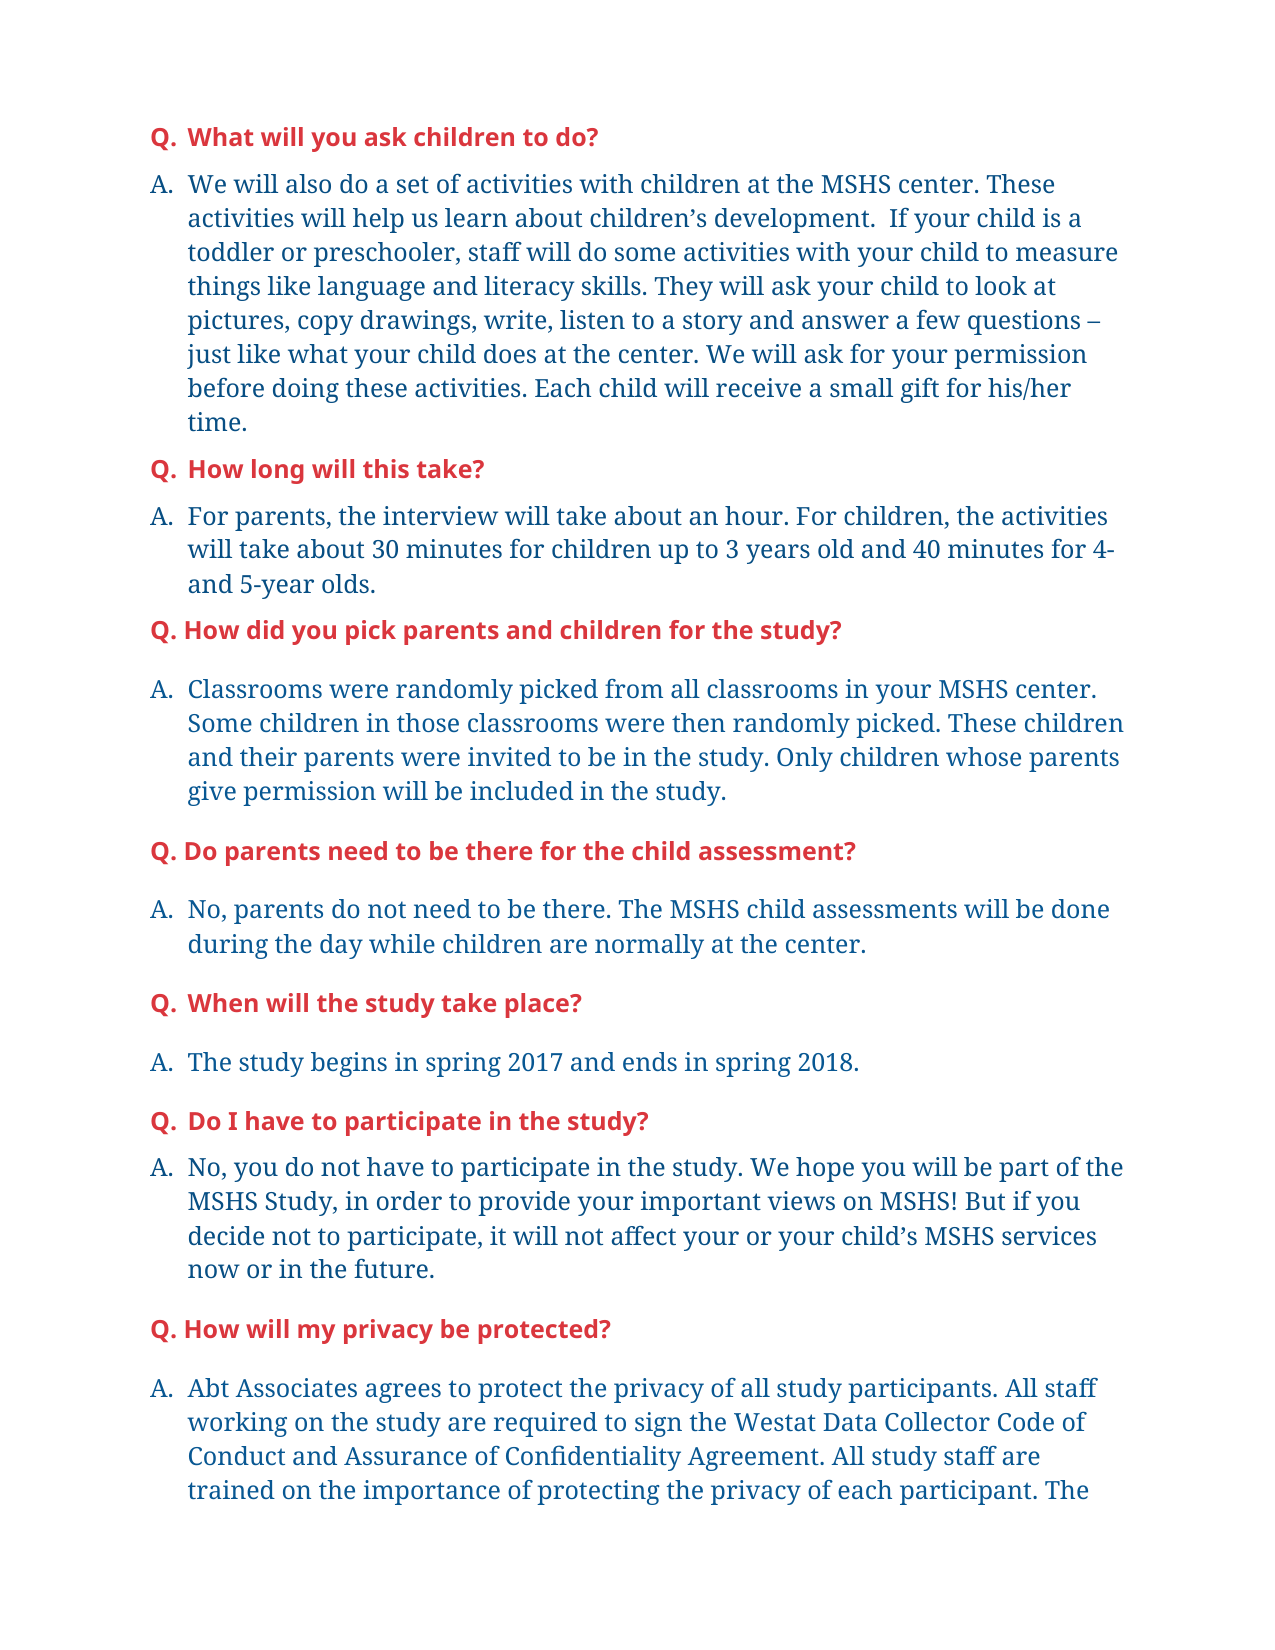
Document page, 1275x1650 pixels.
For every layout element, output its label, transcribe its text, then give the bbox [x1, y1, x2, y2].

text A. We will also do a set of activities with children at the MSHS center. These activities will help us learn about children’s development. If your child is a toddler or preschooler, staff will do some activities with your child to measure things like language and literacy skills. They will ask your child to look at pictures, copy drawings, write, listen to a story and answer a few questions – just like what your child does at the center. We will ask for your permission before doing these activities. Each child will receive a small gift for his/her time. [150, 167, 1125, 439]
text Q. Do I have to participate in the study? [150, 1103, 1125, 1137]
text A. Classrooms were randomly picked from all classrooms in your MSHS center. Some children in those classrooms were then randomly picked. These children and their parents were invited to be in the study. Only children whose parents give permission will be included in the study. [150, 672, 1125, 808]
text Q. How long will this take? [150, 452, 1125, 486]
text Q. How will my privacy be protected? [150, 1311, 1125, 1345]
text Q. Do parents need to be there for the child assessment? [150, 833, 1125, 867]
text Q. How did you pick parents and children for the study? [150, 613, 1125, 647]
text A. No, you do not have to participate in the study. We hope you will be part of the MSHS Study, in order to provide your important views on MSHS! But if you decide not to participate, it will not affect your or your child’s MSHS services now or in the future. [150, 1150, 1125, 1286]
text Q. What will you ask children to do? [150, 120, 1125, 154]
text A. No, parents do not need to be there. The MSHS child assessments will be done during the day while children are normally at the center. [150, 892, 1125, 960]
text Q. When will the study take place? [150, 985, 1125, 1019]
text A. The study begins in spring 2017 and ends in spring 2018. [150, 1044, 1125, 1078]
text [150, 1370, 1125, 1507]
text A. For parents, the interview will take about an hour. For children, the activities will take about 30 minutes for children up to 3 years old and 40 minutes for 4- and 5-year olds. [150, 498, 1125, 600]
